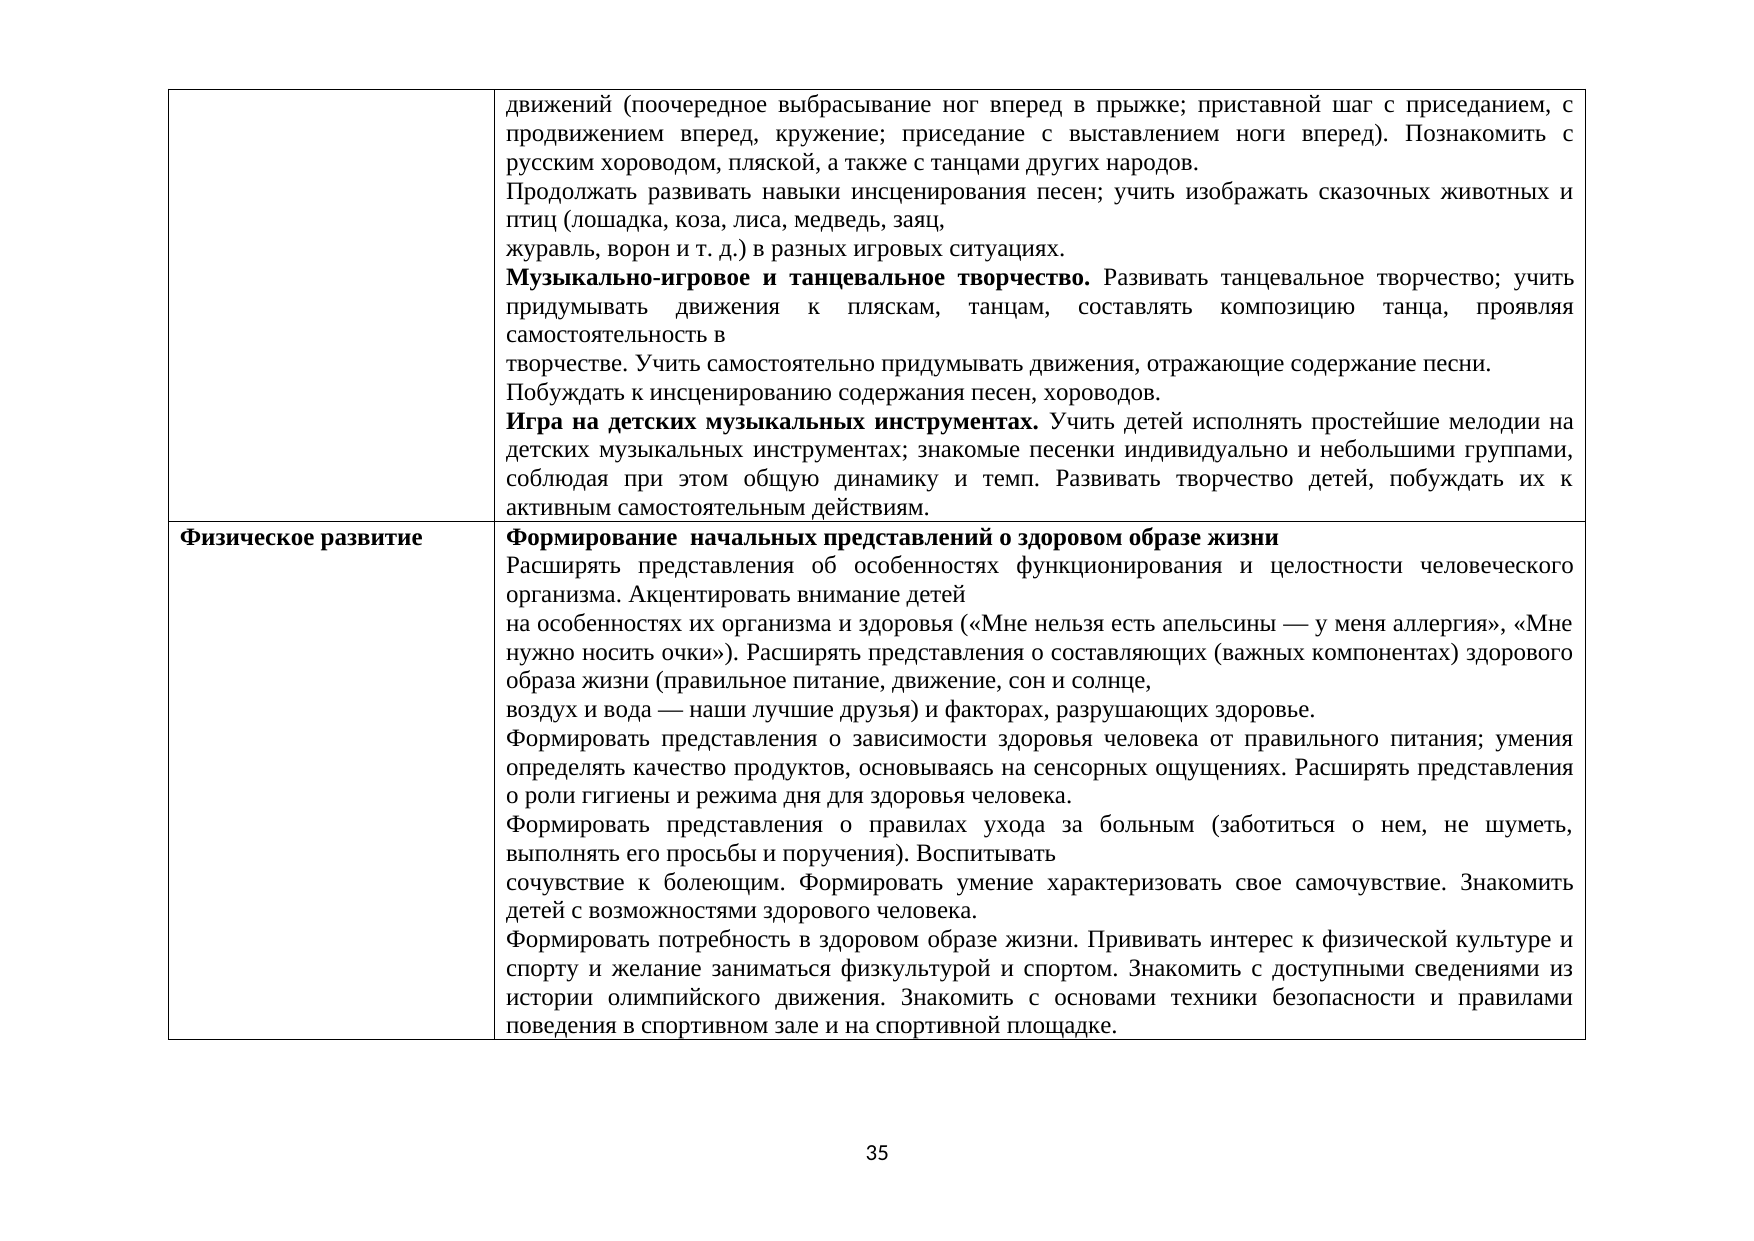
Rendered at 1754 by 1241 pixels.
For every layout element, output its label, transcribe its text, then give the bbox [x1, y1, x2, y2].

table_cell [495, 90, 1585, 521]
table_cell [495, 522, 1585, 1039]
table_cell Физическое развитие [169, 522, 494, 1039]
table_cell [169, 90, 494, 521]
